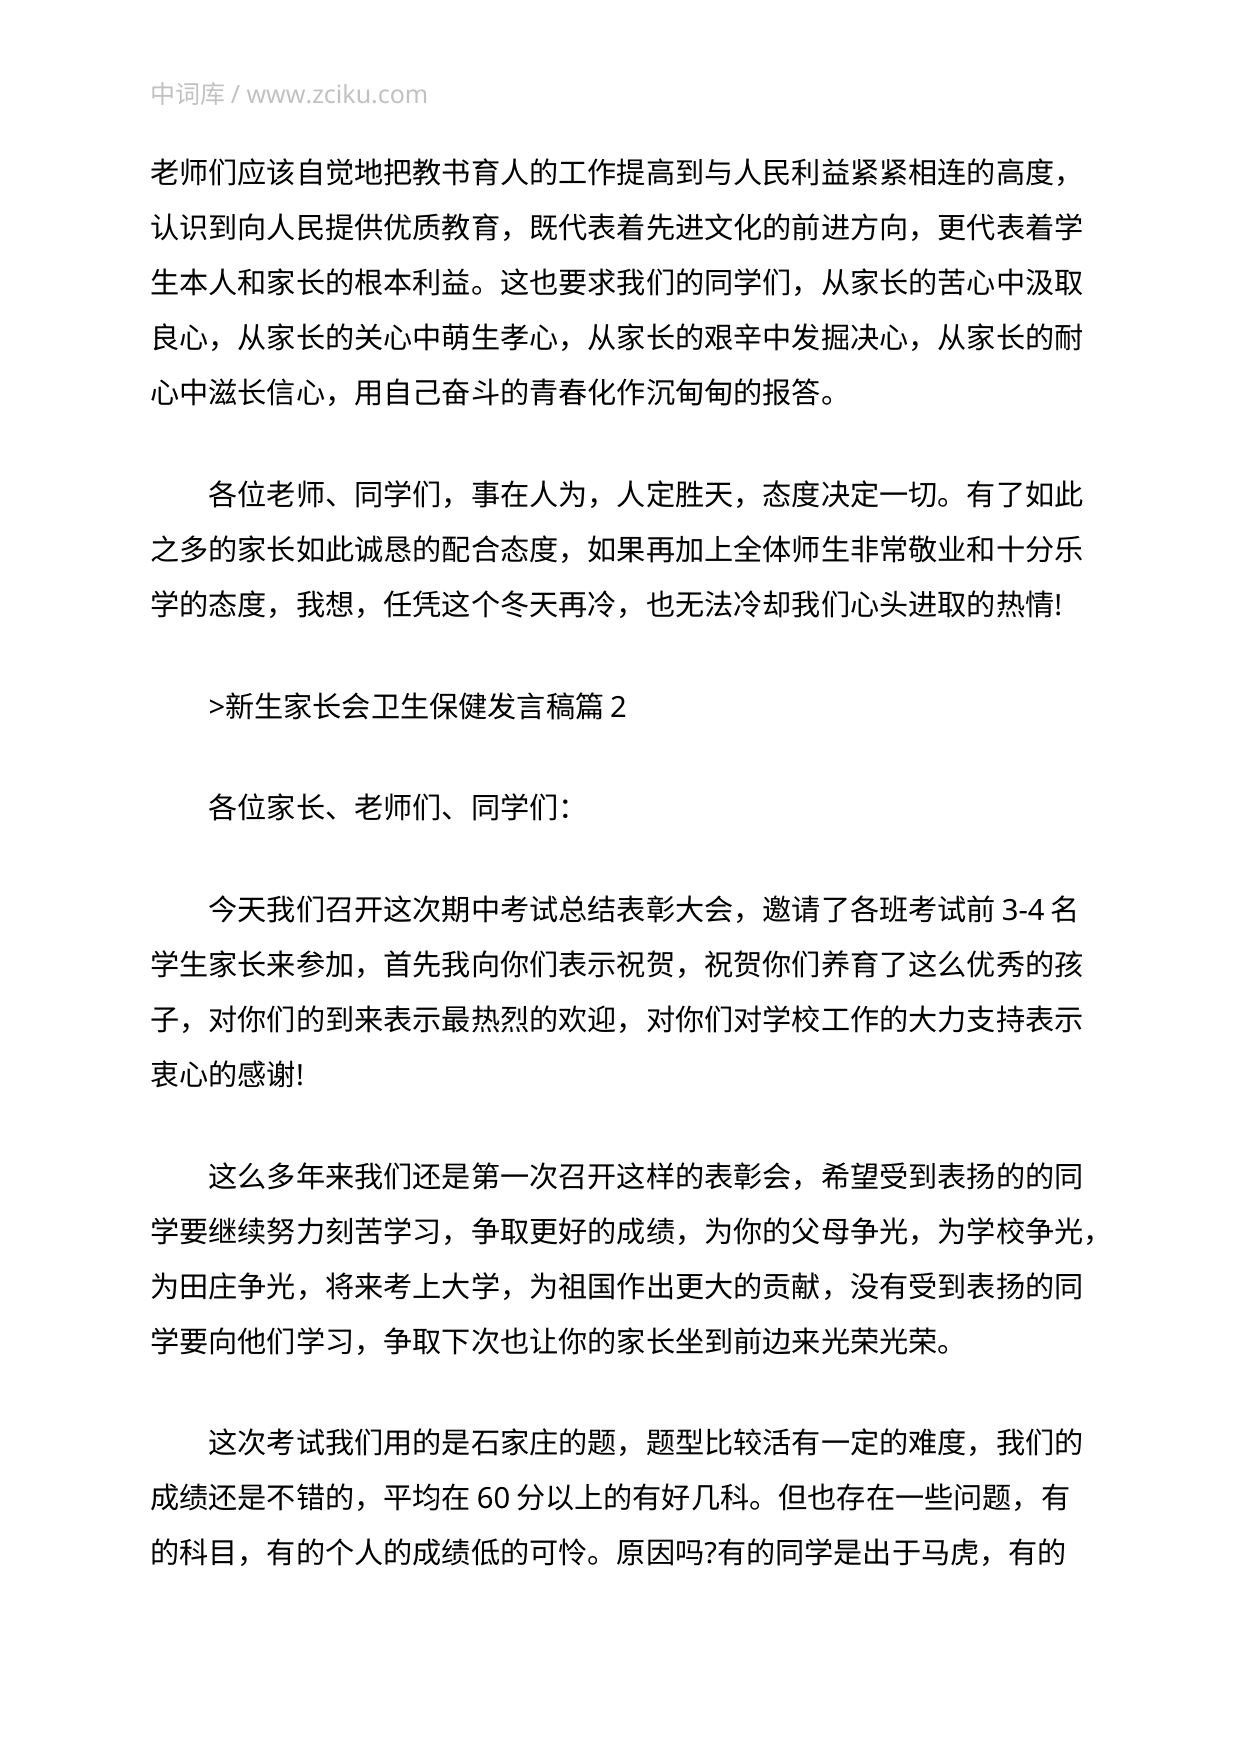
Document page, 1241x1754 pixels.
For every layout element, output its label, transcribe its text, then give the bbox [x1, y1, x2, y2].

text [150, 1420, 1090, 1572]
text >新生家长会卫生保健发言稿篇2 [150, 683, 1090, 726]
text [150, 150, 1090, 412]
text 各位老师、同学们，事在人为，人定胜天，态度决定一切。有了如此之多的家长如此诚恳的配合态度，如果再加上全体师生非常敬业和十分乐学的态度，我想，任凭这个冬天再冷，也无法冷却我们心头进取的热情! [150, 471, 1090, 623]
text 各位家长、老师们、同学们： [150, 785, 1090, 827]
text 这么多年来我们还是第一次召开这样的表彰会，希望受到表扬的的同学要继续努力刻苦学习，争取更好的成绩，为你的父母争光，为学校争光，为田庄争光，将来考上大学，为祖国作出更大的贡献，没有受到表扬的同学要向他们学习，争取下次也让你的家长坐到前边来光荣光荣。 [150, 1154, 1090, 1361]
text 今天我们召开这次期中考试总结表彰大会，邀请了各班考试前3-4名学生家长来参加，首先我向你们表示祝贺，祝贺你们养育了这么优秀的孩子，对你们的到来表示最热烈的欢迎，对你们对学校工作的大力支持表示衷心的感谢! [150, 887, 1090, 1094]
